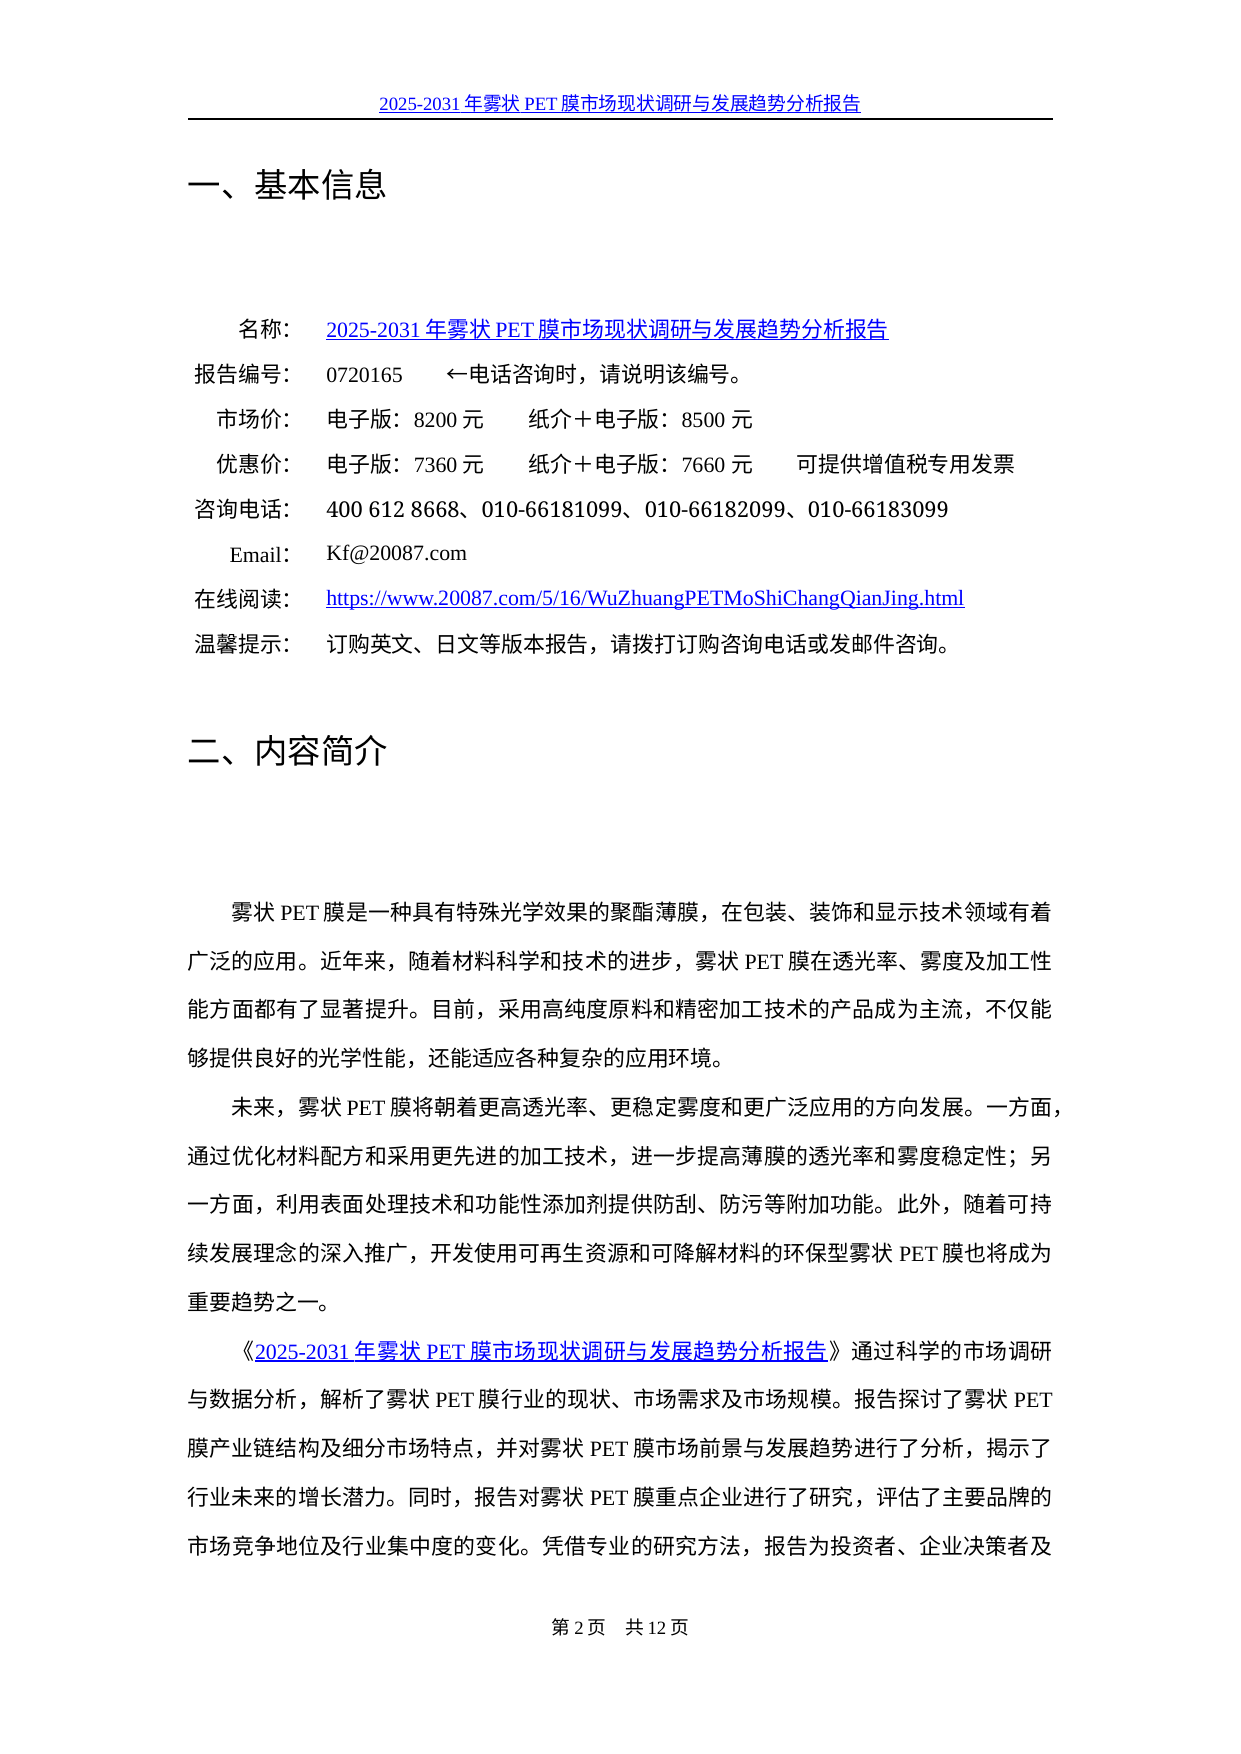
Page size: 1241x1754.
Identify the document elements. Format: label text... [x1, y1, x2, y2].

table_header 2025-2031年雾状PET膜市场现状调研与发展趋势分析报告 [315, 312, 1073, 357]
table_cell 咨询电话： [167, 492, 315, 537]
table_cell 在线阅读： [167, 582, 315, 627]
table_cell 400 612 8668、010-66181099、010-66182099、010-66183099 [315, 492, 1073, 537]
table_cell 电子版：8200 元 纸介＋电子版：8500 元 [315, 402, 1073, 447]
title 二、内容简介 [187, 717, 1053, 782]
title 一、基本信息 [187, 150, 1053, 215]
table_header 名称： [167, 312, 315, 357]
table_cell 报告编号： [167, 357, 315, 402]
table_cell 优惠价： [167, 447, 315, 492]
table_cell [315, 582, 1073, 627]
table_cell 电子版：7360 元 纸介＋电子版：7660 元 可提供增值税专用发票 [315, 447, 1073, 492]
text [187, 894, 1053, 1561]
table_cell 市场价： [167, 402, 315, 447]
table_cell 0720165 ←电话咨询时，请说明该编号。 [315, 357, 1073, 402]
table_cell Email： [167, 537, 315, 582]
table_cell 温馨提示： [167, 627, 315, 672]
table_cell 订购英文、日文等版本报告，请拨打订购咨询电话或发邮件咨询。 [315, 627, 1073, 672]
table_cell Kf@20087.com [315, 537, 1073, 582]
